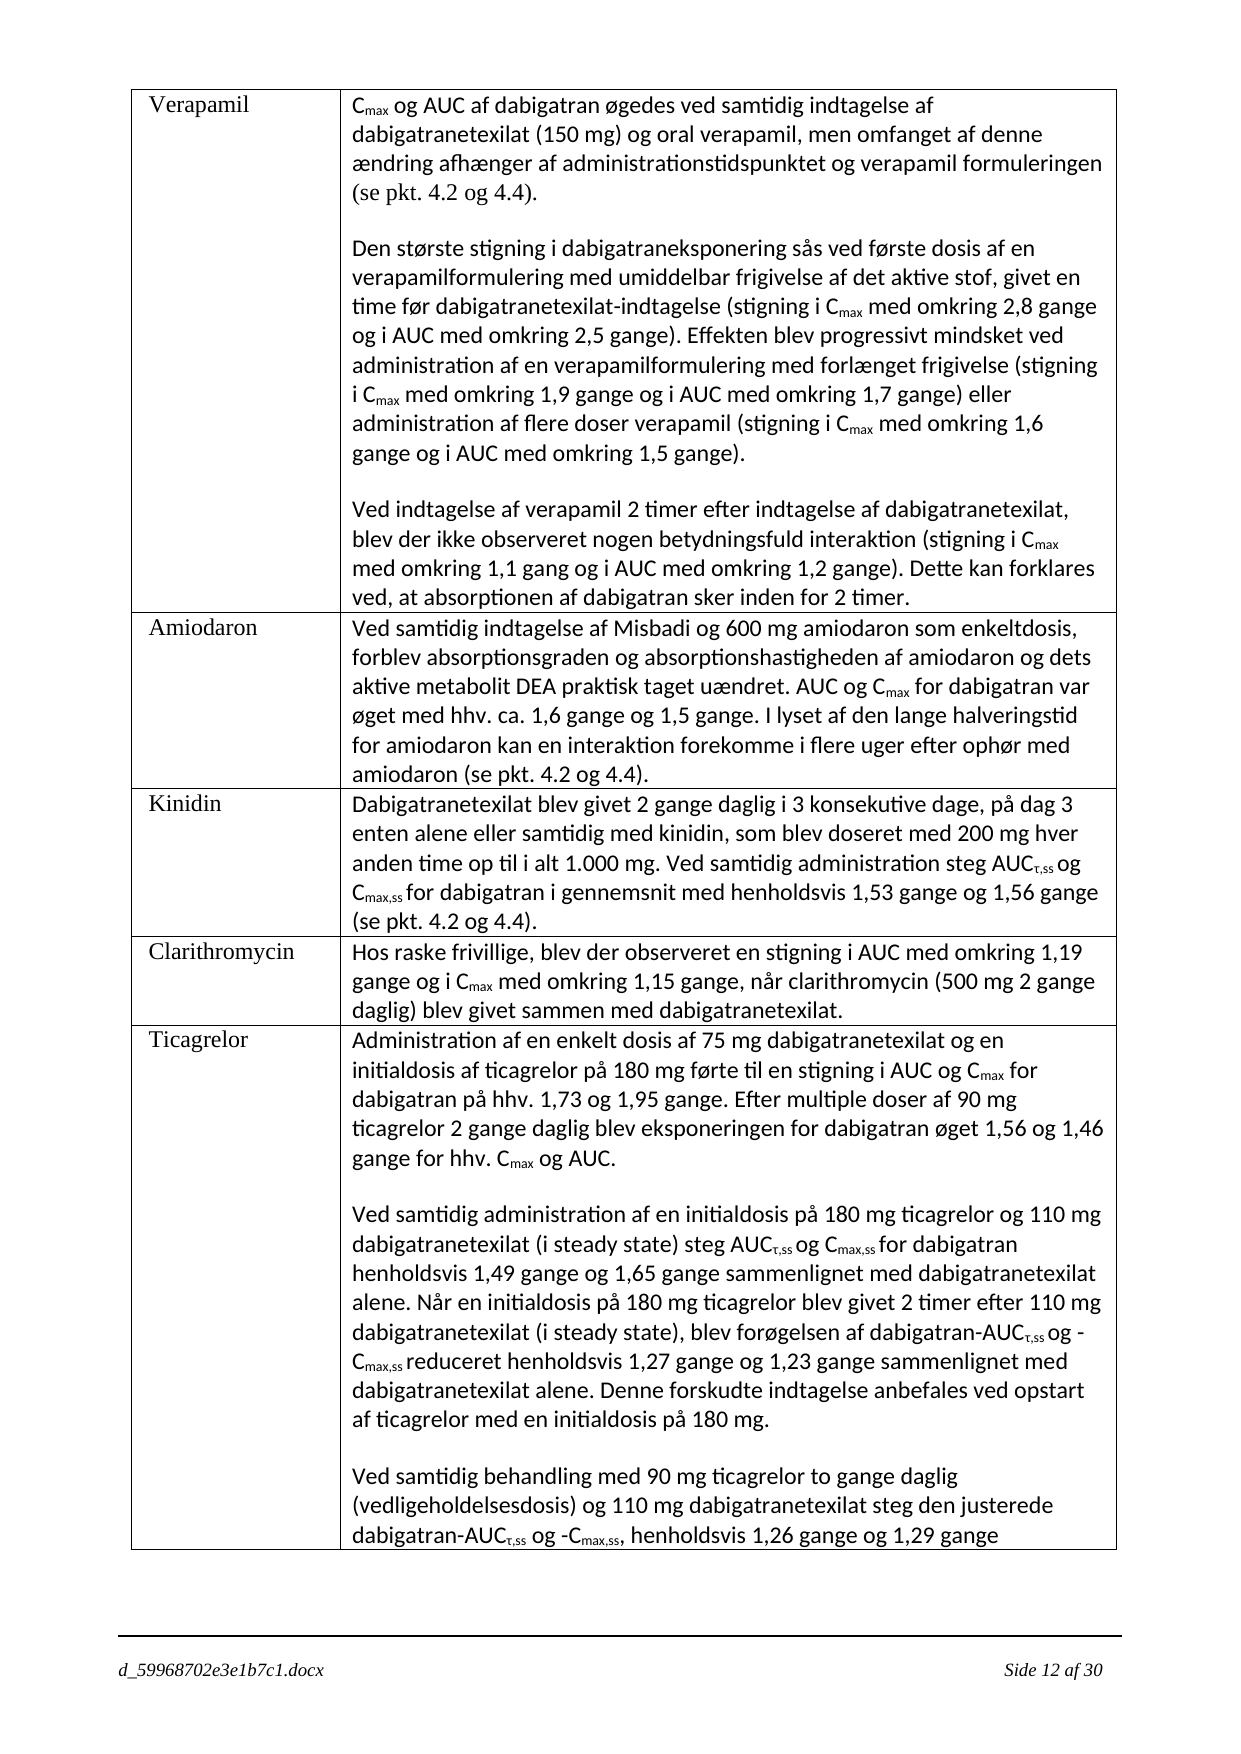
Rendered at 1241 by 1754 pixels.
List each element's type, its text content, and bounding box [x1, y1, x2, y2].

table_cell Ticagrelor [132, 1026, 340, 1549]
table_cell Verapamil [132, 90, 340, 612]
table_cell Dabigatranetexilat blev givet 2 gange daglig i 3 konsekutive dage, på dag 3 enten alene eller samtidig med kinidin, som blev doseret med 200 mg hver anden time op til i alt 1.000 mg. Ved samtidig administration steg AUCτ,ss og Cmax,ss for dabigatran i gennemsnit med henholdsvis 1,53 gange og 1,56 gange (se pkt. 4.2 og 4.4). [341, 789, 1116, 936]
table_cell Ved samtidig indtagelse af Misbadi og 600 mg amiodaron som enkeltdosis, forblev absorptionsgraden og absorptionshastigheden af amiodaron og dets aktive metabolit DEA praktisk taget uændret. AUC og Cmax for dabigatran var øget med hhv. ca. 1,6 gange og 1,5 gange. I lyset af den lange halveringstid for amiodaron kan en interaktion forekomme i flere uger efter ophør med amiodaron (se pkt. 4.2 og 4.4). [341, 613, 1116, 788]
table_cell Kinidin [132, 789, 340, 936]
table_cell Hos raske frivillige, blev der observeret en stigning i AUC med omkring 1,19 gange og i Cmax med omkring 1,15 gange, når clarithromycin (500 mg 2 gange daglig) blev givet sammen med dabigatranetexilat. [341, 937, 1116, 1024]
table_cell Amiodaron [132, 613, 340, 788]
table_cell Clarithromycin [132, 937, 340, 1024]
table_cell Cmax og AUC af dabigatran øgedes ved samtidig indtagelse af dabigatranetexilat (150 mg) og oral verapamil, men omfanget af denne ændring afhænger af administrationstidspunktet og verapamil formuleringen (se pkt. 4.2 og 4.4). Den største stigning i dabigatraneksponering sås ved første dosis af en verapamilformulering med umiddelbar frigivelse af det aktive stof, givet en time før dabigatranetexilat-indtagelse (stigning i Cmax med omkring 2,8 gange og i AUC med omkring 2,5 gange). Effekten blev progressivt mindsket ved administration af en verapamilformulering med forlænget frigivelse (stigning i Cmax med omkring 1,9 gange og i AUC med omkring 1,7 gange) eller administration af flere doser verapamil (stigning i Cmax med omkring 1,6 gange og i AUC med omkring 1,5 gange). Ved indtagelse af verapamil 2 timer efter indtagelse af dabigatranetexilat, blev der ikke observeret nogen betydningsfuld interaktion (stigning i Cmax med omkring 1,1 gang og i AUC med omkring 1,2 gange). Dette kan forklares ved, at absorptionen af dabigatran sker inden for 2 timer. [341, 90, 1116, 612]
